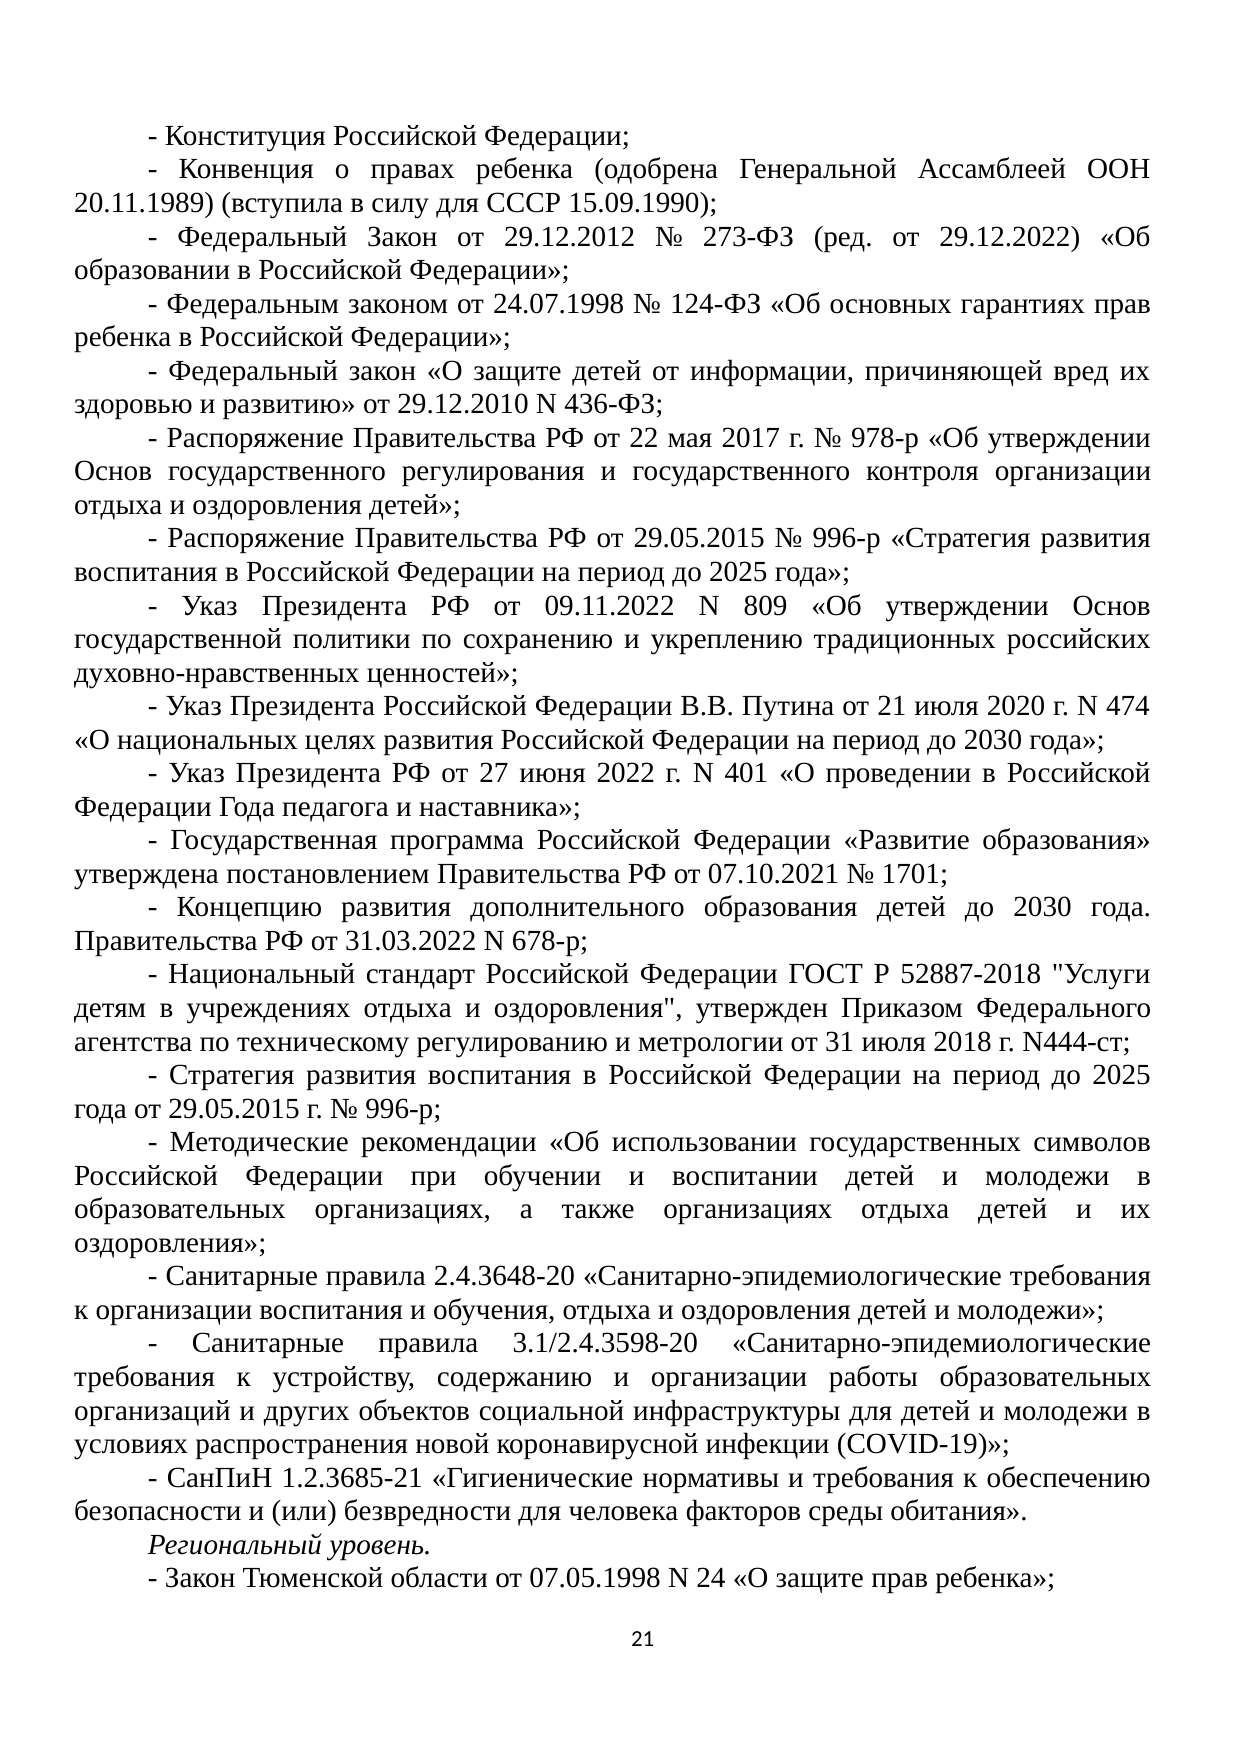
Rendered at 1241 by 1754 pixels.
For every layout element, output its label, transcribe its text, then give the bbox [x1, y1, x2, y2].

text - Конвенция о правах ребенка (одобрена Генеральной Ассамблеей ООН 20.11.1989) (вступила в силу для СССР 15.09.1990); [74, 152, 1152, 219]
text Региональный уровень. [74, 1527, 1152, 1560]
text - Санитарные правила 3.1/2.4.3598-20 «Санитарно-эпидемиологические требования к устройству, содержанию и организации работы образовательных организаций и других объектов социальной инфраструктуры для детей и молодежи в условиях распространения новой коронавирусной инфекции (COVID-19)»; [74, 1326, 1152, 1460]
text - Стратегия развития воспитания в Российской Федерации на период до 2025 года от 29.05.2015 г. № 996-р; [74, 1057, 1152, 1124]
text - Закон Тюменской области от 07.05.1998 N 24 «О защите прав ребенка»; [74, 1560, 1152, 1594]
text - Санитарные правила 2.4.3648-20 «Санитарно-эпидемиологические требования к организации воспитания и обучения, отдыха и оздоровления детей и молодежи»; [74, 1258, 1152, 1326]
text - Национальный стандарт Российской Федерации ГОСТ Р 52887-2018 "Услуги детям в учреждениях отдыха и оздоровления", утвержден Приказом Федерального агентства по техническому регулированию и метрологии от 31 июля 2018 г. N444-ст; [74, 957, 1152, 1057]
text - СанПиН 1.2.3685-21 «Гигиенические нормативы и требования к обеспечению безопасности и (или) безвредности для человека факторов среды обитания». [74, 1460, 1152, 1527]
text - Распоряжение Правительства РФ от 22 мая 2017 г. № 978-р «Об утверждении Основ государственного регулирования и государственного контроля организации отдыха и оздоровления детей»; [74, 420, 1152, 521]
text - Федеральный Закон от 29.12.2012 № 273-ФЗ (ред. от 29.12.2022) «Об образовании в Российской Федерации»; [74, 219, 1152, 286]
text - Указ Президента РФ от 09.11.2022 N 809 «Об утверждении Основ государственной политики по сохранению и укреплению традиционных российских духовно-нравственных ценностей»; [74, 588, 1152, 688]
text - Распоряжение Правительства РФ от 29.05.2015 № 996-р «Стратегия развития воспитания в Российской Федерации на период до 2025 года»; [74, 521, 1152, 588]
text - Указ Президента РФ от 27 июня 2022 г. N 401 «О проведении в Российской Федерации Года педагога и наставника»; [74, 755, 1152, 822]
text - Указ Президента Российской Федерации В.В. Путина от 21 июля 2020 г. N 474 «О национальных целях развития Российской Федерации на период до 2030 года»; [74, 688, 1152, 755]
text - Конституция Российской Федерации; [74, 118, 1152, 152]
text - Концепцию развития дополнительного образования детей до 2030 года. Правительства РФ от 31.03.2022 N 678-р; [74, 889, 1152, 957]
text - Федеральный закон «О защите детей от информации, причиняющей вред их здоровью и развитию» от 29.12.2010 N 436-ФЗ; [74, 353, 1152, 420]
text - Методические рекомендации «Об использовании государственных символов Российской Федерации при обучении и воспитании детей и молодежи в образовательных организациях, а также организациях отдыха детей и их оздоровления»; [74, 1124, 1152, 1258]
text - Государственная программа Российской Федерации «Развитие образования» утверждена постановлением Правительства РФ от 07.10.2021 № 1701; [74, 822, 1152, 889]
text - Федеральным законом от 24.07.1998 № 124-ФЗ «Об основных гарантиях прав ребенка в Российской Федерации»; [74, 286, 1152, 353]
